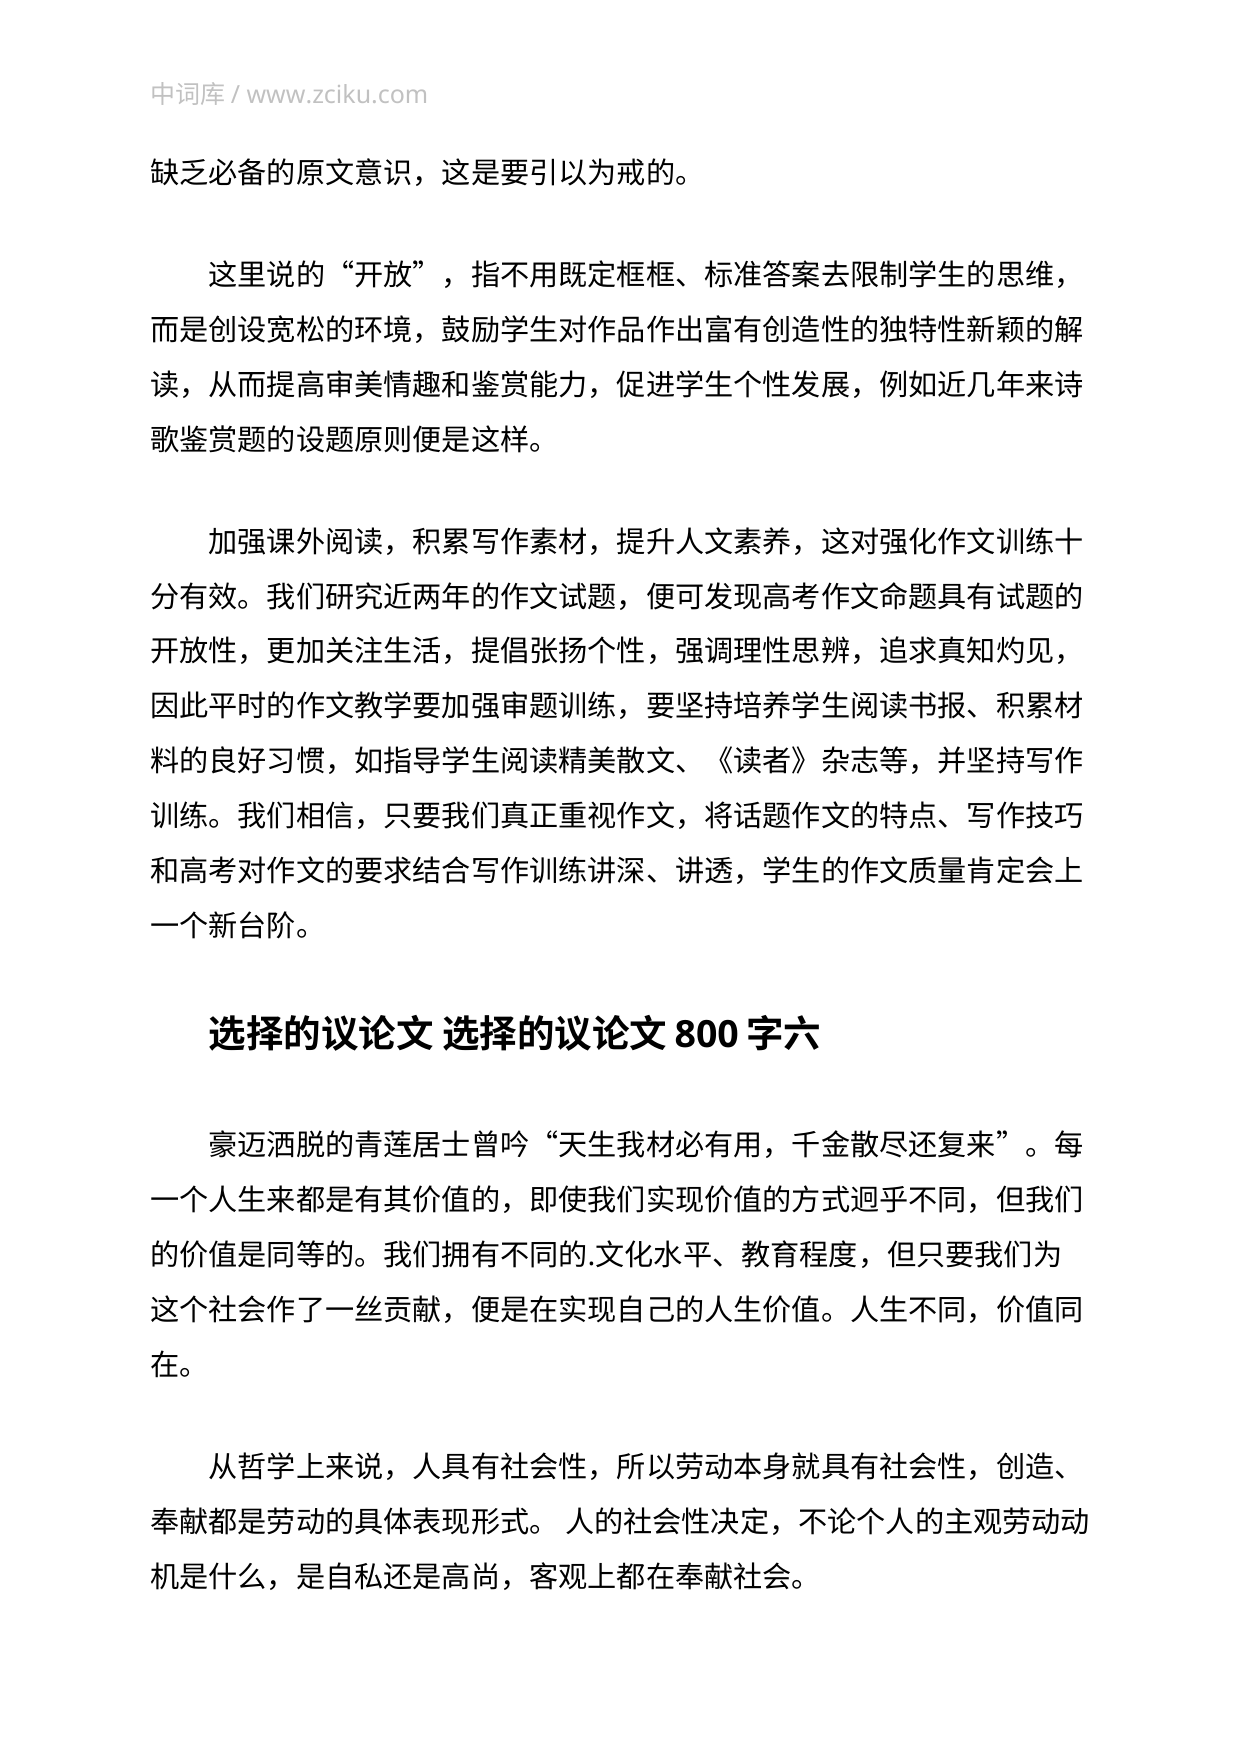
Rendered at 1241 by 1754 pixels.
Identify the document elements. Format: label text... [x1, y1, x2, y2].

text 从哲学上来说，人具有社会性，所以劳动本身就具有社会性，创造、奉献都是劳动的具体表现形式。 人的社会性决定，不论个人的主观劳动动机是什么，是自私还是高尚，客观上都在奉献社会。 [150, 1443, 1090, 1595]
text 加强课外阅读，积累写作素材，提升人文素养，这对强化作文训练十分有效。我们研究近两年的作文试题，便可发现高考作文命题具有试题的开放性，更加关注生活，提倡张扬个性，强调理性思辨，追求真知灼见，因此平时的作文教学要加强审题训练，要坚持培养学生阅读书报、积累材料的良好习惯，如指导学生阅读精美散文、《读者》杂志等，并坚持写作训练。我们相信，只要我们真正重视作文，将话题作文的特点、写作技巧和高考对作文的要求结合写作训练讲深、讲透，学生的作文质量肯定会上一个新台阶。 [150, 518, 1090, 945]
text 这里说的“开放”，指不用既定框框、标准答案去限制学生的思维，而是创设宽松的环境，鼓励学生对作品作出富有创造性的独特性新颖的解读，从而提高审美情趣和鉴赏能力，促进学生个性发展，例如近几年来诗歌鉴赏题的设题原则便是这样。 [150, 252, 1090, 459]
text 豪迈洒脱的青莲居士曾吟“天生我材必有用，千金散尽还复来”。每一个人生来都是有其价值的，即使我们实现价值的方式迥乎不同，但我们的价值是同等的。我们拥有不同的.文化水平、教育程度，但只要我们为这个社会作了一丝贡献，便是在实现自己的人生价值。人生不同，价值同在。 [150, 1122, 1090, 1384]
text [150, 150, 1090, 192]
text 选择的议论文 选择的议论文800字六 [150, 1004, 1090, 1059]
